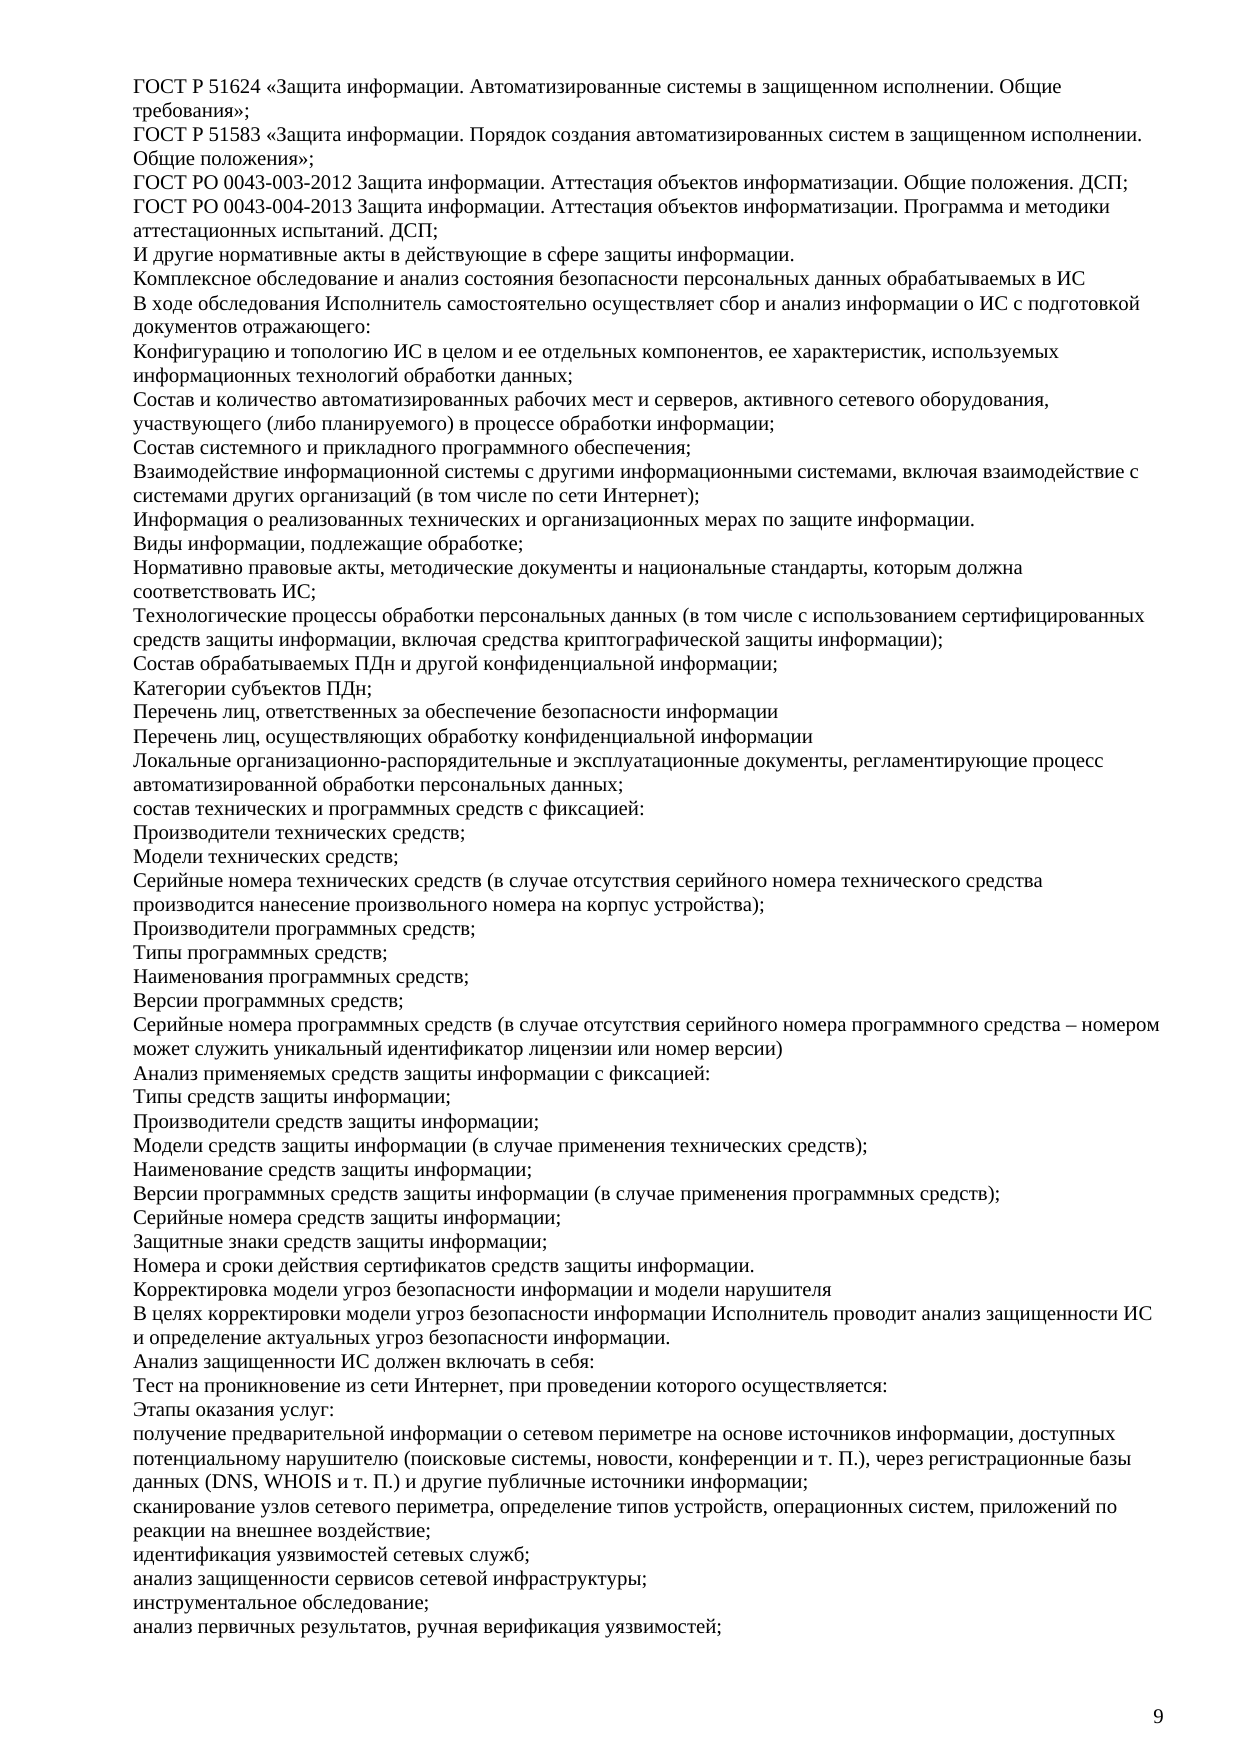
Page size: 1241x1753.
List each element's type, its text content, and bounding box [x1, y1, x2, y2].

text Информация о реализованных технических и организационных мерах по защите информации. [133, 507, 1163, 531]
text анализ первичных результатов, ручная верификация уязвимостей; [133, 1614, 1163, 1638]
text анализ защищенности сервисов сетевой инфраструктуры; [133, 1566, 1163, 1590]
text Состав и количество автоматизированных рабочих мест и серверов, активного сетевого оборудования, участвующего (либо планируемого) в процессе обработки информации; [133, 387, 1163, 435]
text В целях корректировки модели угроз безопасности информации Исполнитель проводит анализ защищенности ИС и определение актуальных угроз безопасности информации. [133, 1301, 1163, 1349]
text Конфигурацию и топологию ИС в целом и ее отдельных компонентов, ее характеристик, используемых информационных технологий обработки данных; [133, 338, 1163, 387]
text сканирование узлов сетевого периметра, определение типов устройств, операционных систем, приложений по реакции на внешнее воздействие; [133, 1493, 1163, 1542]
text Комплексное обследование и анализ состояния безопасности персональных данных обрабатываемых в ИС [133, 266, 1163, 290]
text ГОСТ РО 0043-004-2013 Защита информации. Аттестация объектов информатизации. Программа и методики аттестационных испытаний. ДСП; [133, 194, 1163, 242]
text Нормативно правовые акты, методические документы и национальные стандарты, которым должна соответствовать ИС; [133, 555, 1163, 603]
text идентификация уязвимостей сетевых служб; [133, 1542, 1163, 1566]
text Серийные номера программных средств (в случае отсутствия серийного номера программного средства – номером может служить уникальный идентификатор лицензии или номер версии) [133, 1012, 1163, 1060]
text Серийные номера технических средств (в случае отсутствия серийного номера технического средства производится нанесение произвольного номера на корпус устройства); [133, 868, 1163, 916]
text Корректировка модели угроз безопасности информации и модели нарушителя [133, 1277, 1163, 1301]
text Перечень лиц, ответственных за обеспечение безопасности информации [133, 699, 1163, 723]
text Состав обрабатываемых ПДн и другой конфиденциальной информации; [133, 651, 1163, 675]
text Тест на проникновение из сети Интернет, при проведении которого осуществляется: [133, 1373, 1163, 1397]
text ГОСТ Р 51583 «Защита информации. Порядок создания автоматизированных систем в защищенном исполнении. Общие положения»; [133, 122, 1163, 170]
text В ходе обследования Исполнитель самостоятельно осуществляет сбор и анализ информации о ИС с подготовкой документов отражающего: [133, 290, 1163, 338]
text состав технических и программных средств с фиксацией: [133, 796, 1163, 820]
text Категории субъектов ПДн; [133, 675, 1163, 699]
text Производители технических средств; [133, 820, 1163, 844]
text Версии программных средств; [133, 988, 1163, 1012]
text Этапы оказания услуг: [133, 1397, 1163, 1421]
text получение предварительной информации о сетевом периметре на основе источников информации, доступных потенциальному нарушителю (поисковые системы, новости, конференции и т. П.), через регистрационные базы данных (DNS, WHOIS и т. П.) и другие публичные источники информации; [133, 1421, 1163, 1493]
text И другие нормативные акты в действующие в сфере защиты информации. [133, 242, 1163, 266]
text Состав системного и прикладного программного обеспечения; [133, 435, 1163, 459]
text Серийные номера средств защиты информации; [133, 1205, 1163, 1229]
text Модели технических средств; [133, 844, 1163, 868]
text Модели средств защиты информации (в случае применения технических средств); [133, 1133, 1163, 1157]
text Наименования программных средств; [133, 964, 1163, 988]
text Виды информации, подлежащие обработке; [133, 531, 1163, 555]
text Типы средств защиты информации; [133, 1084, 1163, 1108]
text Версии программных средств защиты информации (в случае применения программных средств); [133, 1181, 1163, 1205]
text Номера и сроки действия сертификатов средств защиты информации. [133, 1253, 1163, 1277]
text Наименование средств защиты информации; [133, 1157, 1163, 1181]
text Взаимодействие информационной системы с другими информационными системами, включая взаимодействие с системами других организаций (в том числе по сети Интернет); [133, 459, 1163, 507]
text Анализ применяемых средств защиты информации с фиксацией: [133, 1060, 1163, 1084]
text Производители средств защиты информации; [133, 1108, 1163, 1133]
text Локальные организационно-распорядительные и эксплуатационные документы, регламентирующие процесс автоматизированной обработки персональных данных; [133, 748, 1163, 796]
text Перечень лиц, осуществляющих обработку конфиденциальной информации [133, 723, 1163, 748]
text ГОСТ РО 0043-003-2012 Защита информации. Аттестация объектов информатизации. Общие положения. ДСП; [133, 170, 1163, 194]
text Типы программных средств; [133, 940, 1163, 964]
text Производители программных средств; [133, 916, 1163, 940]
text Защитные знаки средств защиты информации; [133, 1229, 1163, 1253]
text Анализ защищенности ИС должен включать в себя: [133, 1349, 1163, 1373]
text ГОСТ Р 51624 «Защита информации. Автоматизированные системы в защищенном исполнении. Общие требования»; [133, 74, 1163, 122]
text инструментальное обследование; [133, 1590, 1163, 1614]
text Технологические процессы обработки персональных данных (в том числе с использованием сертифицированных средств защиты информации, включая средства криптографической защиты информации); [133, 603, 1163, 651]
